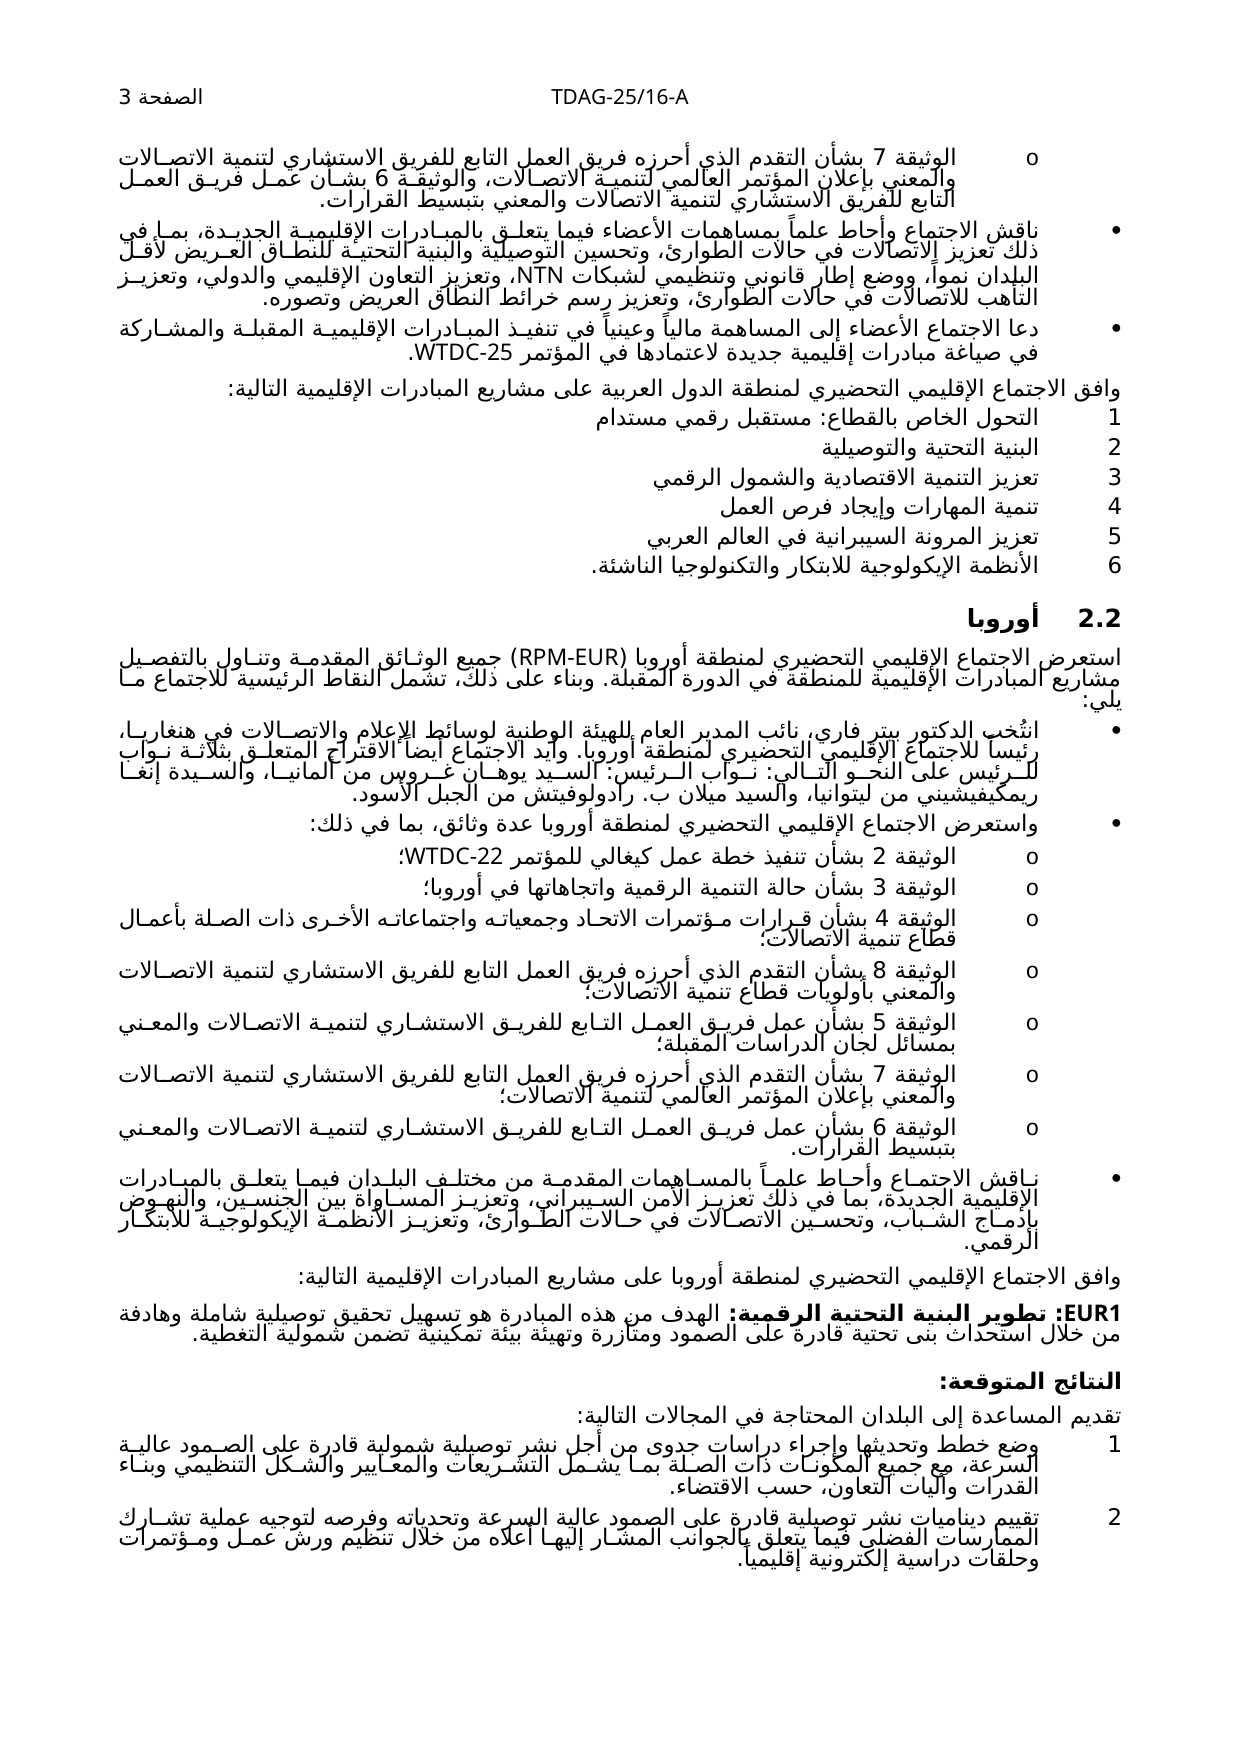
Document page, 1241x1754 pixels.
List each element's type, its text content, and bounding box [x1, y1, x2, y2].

text o الوثيقة 3 بشأن حالة التنمية الرقمية واتجاهاتها في أوروبا؛ [671, 878, 946, 900]
text 4 تنمية المهارات وإيجاد فرص العمل [118, 497, 952, 519]
text واستعرض الاجتماع الإقليمي التحضيري لمنطقة أوروبا عدة وثائق، بما في ذلك: [118, 815, 760, 836]
text 2 البنية التحتية والتوصيلية [118, 438, 895, 459]
text 3 تعزيز التنمية الاقتصادية والشمول الرقمي [118, 468, 711, 489]
text وافق الاجتماع الإقليمي التحضيري لمنطقة الدول العربية على مشاريع المبادرات الإقليمية التالية: [832, 379, 1122, 400]
text وافق الاجتماع الإقليمي التحضيري لمنطقة أوروبا على مشاريع المبادرات الإقليمية التالية: [118, 1267, 890, 1288]
text 3 تعزيز التنمية الاقتصادية والشمول الرقمي [702, 468, 1122, 489]
text ناقش الاجتماع وأحاط علماً بمساهمات الأعضاء فيما يتعلق بالمبادرات الإقليمية الجديدة، بما في ذلك تعزيز الاتصالات في حالات الطوارئ، وتحسين التوصيلية والبنية التحتية للنطاق العريض لأقل البلدان نمواً، ووضع إطار قانوني وتنظيمي لشبكات NTN، وتعزيز التعاون الإقليمي والدولي، وتعزيز التأهب للاتصالات في حالات الطوارئ، وتعزيز رسم خرائط النطاق العريض وتصوره. [118, 221, 1122, 311]
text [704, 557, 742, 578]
text EUR1: تطوير البنية التحتية الرقمية: الهدف من هذه المبادرة هو تسهيل تحقيق توصيلية شاملة وهادفة من خلال استحداث بنى تحتية قادرة على الصمود ومتآزرة وتهيئة بيئة تمكينية تضمن شمولية التغطية. [118, 1301, 1122, 1347]
text 1 التحول الخاص بالقطاع: مستقبل رقمي مستدام [998, 409, 1122, 430]
text 5 تعزيز المرونة السيبرانية في العالم العربي [118, 527, 698, 548]
text o الوثيقة 4 بشأن قرارات مؤتمرات الاتحاد وجمعياته واجتماعاته الأخرى ذات الصلة بأعمال قطاع تنمية الاتصالات؛ [118, 908, 1039, 952]
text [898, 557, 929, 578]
text o الوثيقة 6 بشأن عمل فريق العمل التابع للفريق الاستشاري لتنمية الاتصالات والمعني بتبسيط القرارات. [118, 1117, 1039, 1161]
subtitle النتائج المتوقعة: [118, 1372, 1031, 1393]
text دعا الاجتماع الأعضاء إلى المساهمة مالياً وعينياً في تنفيذ المبادرات الإقليمية المقبلة والمشاركة في صياغة مبادرات إقليمية جديدة لاعتمادها في المؤتمر WTDC-25. [118, 319, 1122, 367]
text o الوثيقة 8 بشأن التقدم الذي أحرزه فريق العمل التابع للفريق الاستشاري لتنمية الاتصالات والمعني بأولويات قطاع تنمية الاتصالات؛ [118, 961, 1039, 1004]
text واستعرض الاجتماع الإقليمي التحضيري لمنطقة أوروبا عدة وثائق، بما في ذلك: [701, 815, 1122, 836]
subtitle 2.2 أوروبا [118, 609, 1122, 632]
text ناقش الاجتماع وأحاط علماً بالمساهمات المقدمة من مختلف البلدان فيما يتعلق بالمبادرات الإقليمية الجديدة، بما في ذلك تعزيز الأمن السيبراني، وتعزيز المساواة بين الجنسين، والنهوض بإدماج الشباب، وتحسين الاتصالات في حالات الطوارئ، وتعزيز الأنظمة الإيكولوجية للابتكار الرقمي. [118, 1169, 1122, 1255]
text انتُخب الدكتور بيتر فاري، نائب المدير العام للهيئة الوطنية لوسائط الإعلام والاتصالات في هنغاريا، رئيساً للاجتماع الإقليمي التحضيري لمنطقة أوروبا. وأيد الاجتماع أيضاً الاقتراح المتعلق بثلاثة نواب للرئيس على النحو التالي: نواب الرئيس: السيد يوهان غروس من ألمانيا، والسيدة إنغا ريمكيفيشيني من ليتوانيا، والسيد ميلان ب. رادولوفيتش من الجبل الأسود. [118, 721, 1122, 806]
text 6 الأنظمة الإيكولوجية للابتكار والتكنولوجيا الناشئة. [917, 557, 1122, 578]
text استعرض الاجتماع الإقليمي التحضيري لمنطقة أوروبا (RPM-EUR) جميع الوثائق المقدمة وتناول بالتفصيل مشاريع المبادرات الإقليمية للمنطقة في الدورة المقبلة. وبناء على ذلك، تشمل النقاط الرئيسية للاجتماع ما يلي: [118, 645, 1122, 713]
text تقديم المساعدة إلى البلدان المحتاجة في المجالات التالية: [118, 1406, 1122, 1427]
text 4 تنمية المهارات وإيجاد فرص العمل [957, 497, 1122, 519]
text o الوثيقة 5 بشأن عمل فريق العمل التابع للفريق الاستشاري لتنمية الاتصالات والمعني بمسائل لجان الدراسات المقبلة؛ [118, 1013, 1039, 1057]
text وافق الاجتماع الإقليمي التحضيري لمنطقة أوروبا على مشاريع المبادرات الإقليمية التالية: [832, 1267, 1122, 1288]
text o الوثيقة 3 بشأن حالة التنمية الرقمية واتجاهاتها في أوروبا؛ [118, 878, 537, 900]
subtitle النتائج المتوقعة: [999, 1372, 1122, 1393]
text 5 تعزيز المرونة السيبرانية في العالم العربي [950, 527, 1122, 548]
text o الوثيقة 2 بشأن تنفيذ خطة عمل كيغالي للمؤتمر WTDC-22؛ [118, 844, 1039, 869]
text 6 الأنظمة الإيكولوجية للابتكار والتكنولوجيا الناشئة. [118, 557, 713, 578]
text 1 وضع خطط وتحديثها وإجراء دراسات جدوى من أجل نشر توصيلية شمولية قادرة على الصمود عالية السرعة، مع جميع المكونات ذات الصلة بما يشمل التشريعات والمعايير والشكل التنظيمي وبناء القدرات وآليات التعاون، حسب الاقتضاء. [118, 1436, 1122, 1499]
text 6 الأنظمة الإيكولوجية للابتكار والتكنولوجيا الناشئة. [723, 557, 907, 578]
text 1 التحول الخاص بالقطاع: مستقبل رقمي مستدام [118, 409, 1028, 430]
text 2 البنية التحتية والتوصيلية [881, 438, 1122, 459]
text o الوثيقة 7 بشأن التقدم الذي أحرزه فريق العمل التابع للفريق الاستشاري لتنمية الاتصالات والمعني بإعلان المؤتمر العالمي لتنمية الاتصالات؛ [118, 1065, 1039, 1109]
text 5 تعزيز المرونة السيبرانية في العالم العربي [720, 527, 972, 548]
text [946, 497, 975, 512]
text 2 تقييم ديناميات نشر توصيلية قادرة على الصمود عالية السرعة وتحدياته وفرصه لتوجيه عملية تشارك الممارسات الفضلى فيما يتعلق بالجوانب المشار إليها أعلاه من خلال تنظيم ورش عمل ومؤتمرات وحلقات دراسية إلكترونية إقليمياً. [118, 1508, 1122, 1572]
text وافق الاجتماع الإقليمي التحضيري لمنطقة الدول العربية على مشاريع المبادرات الإقليمية التالية: [118, 379, 653, 400]
text o الوثيقة 7 بشأن التقدم الذي أحرزه فريق العمل التابع للفريق الاستشاري لتنمية الاتصالات والمعني بإعلان المؤتمر العالمي لتنمية الاتصالات، والوثيقة 6 بشأن عمل فريق العمل التابع للفريق الاستشاري لتنمية الاتصالات والمعني بتبسيط القرارات. [118, 148, 1039, 213]
